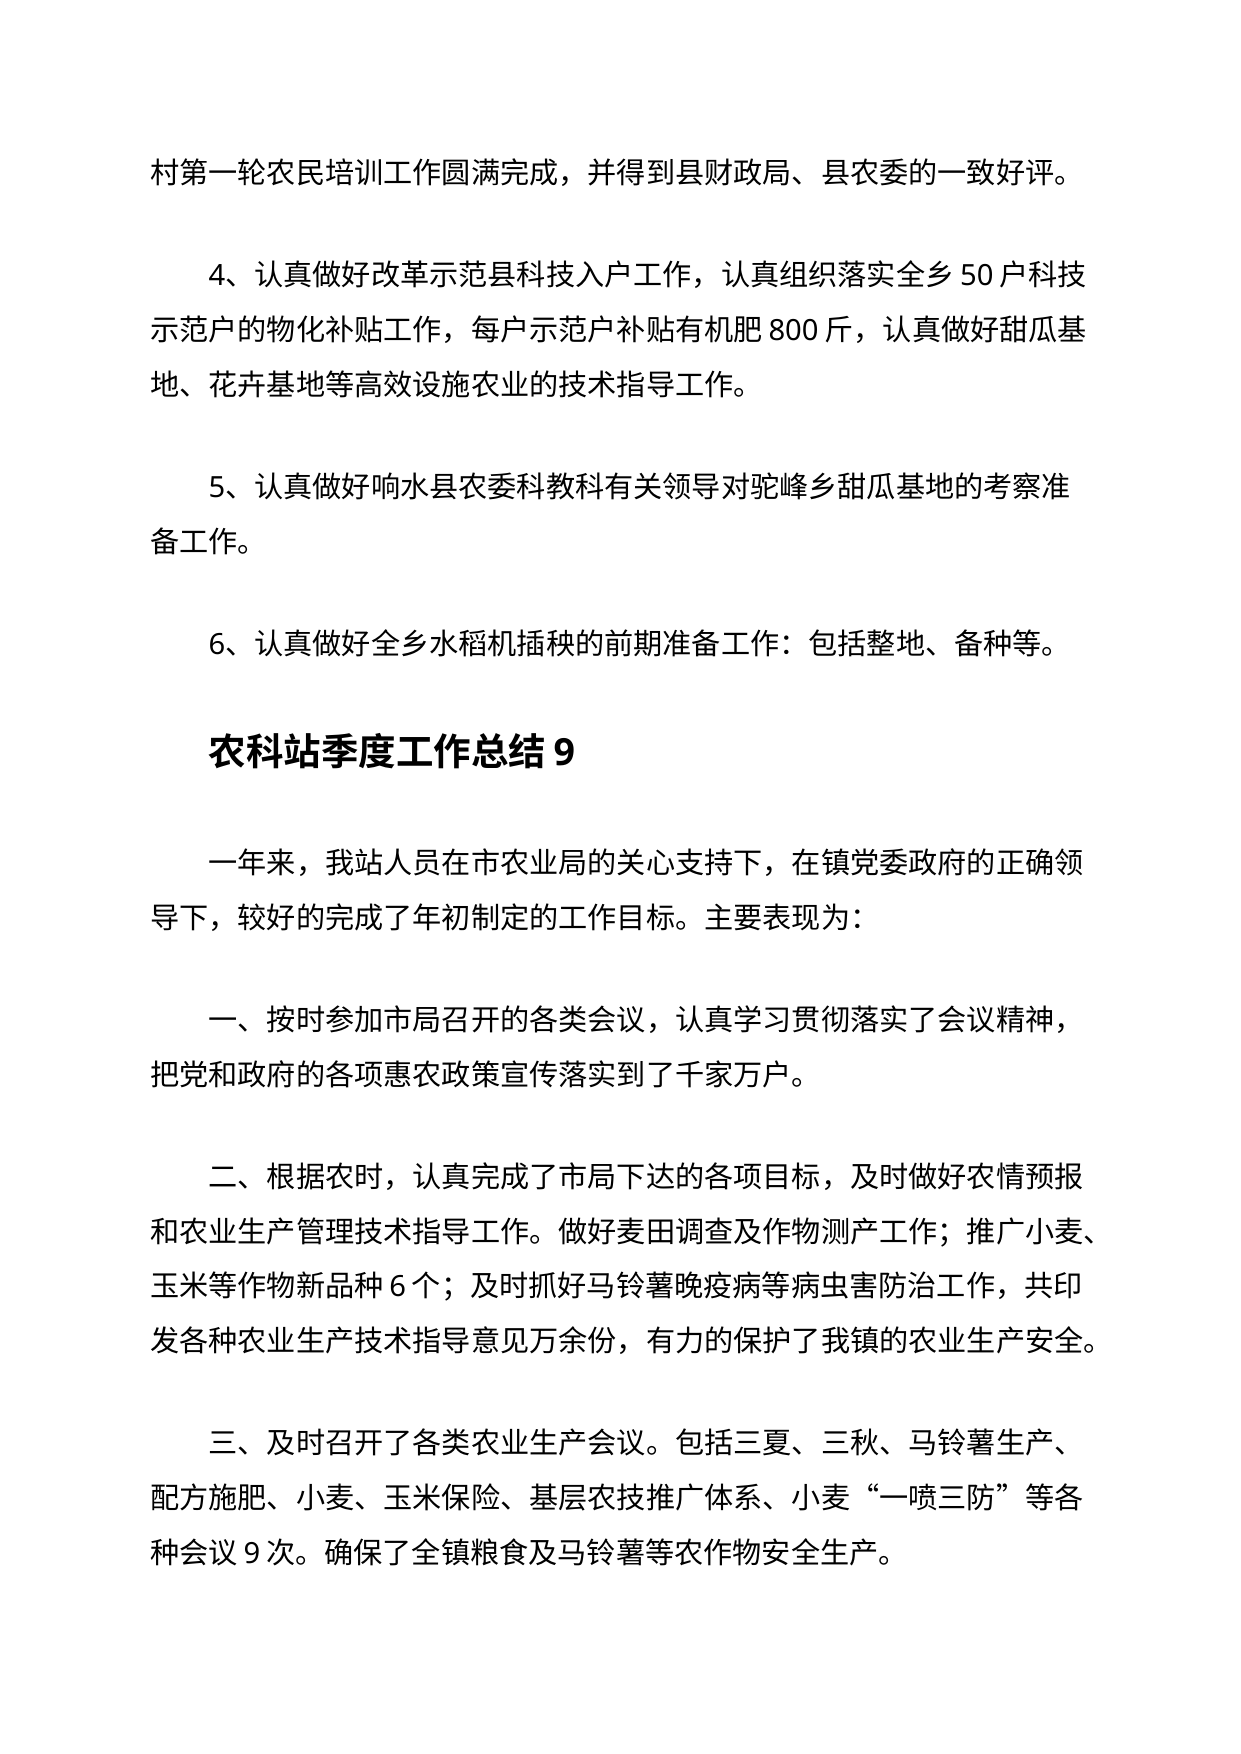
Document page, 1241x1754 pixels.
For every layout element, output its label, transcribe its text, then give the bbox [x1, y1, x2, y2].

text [150, 150, 1090, 192]
text 三、及时召开了各类农业生产会议。包括三夏、三秋、马铃薯生产、配方施肥、小麦、玉米保险、基层农技推广体系、小麦“一喷三防”等各种会议9次。确保了全镇粮食及马铃薯等农作物安全生产。 [150, 1420, 1090, 1572]
text 一、按时参加市局召开的各类会议，认真学习贯彻落实了会议精神，把党和政府的各项惠农政策宣传落实到了千家万户。 [150, 997, 1090, 1094]
text 4、认真做好改革示范县科技入户工作，认真组织落实全乡50户科技示范户的物化补贴工作，每户示范户补贴有机肥800斤，认真做好甜瓜基地、花卉基地等高效设施农业的技术指导工作。 [150, 252, 1090, 404]
text 二、根据农时，认真完成了市局下达的各项目标，及时做好农情预报和农业生产管理技术指导工作。做好麦田调查及作物测产工作；推广小麦、玉米等作物新品种6个；及时抓好马铃薯晚疫病等病虫害防治工作，共印发各种农业生产技术指导意见万余份，有力的保护了我镇的农业生产安全。 [150, 1153, 1090, 1360]
text 农科站季度工作总结9 [150, 722, 1090, 777]
text 一年来，我站人员在市农业局的关心支持下，在镇党委政府的正确领导下，较好的完成了年初制定的工作目标。主要表现为： [150, 840, 1090, 937]
text 5、认真做好响水县农委科教科有关领导对驼峰乡甜瓜基地的考察准备工作。 [150, 463, 1090, 561]
text 6、认真做好全乡水稻机插秧的前期准备工作：包括整地、备种等。 [150, 620, 1090, 663]
